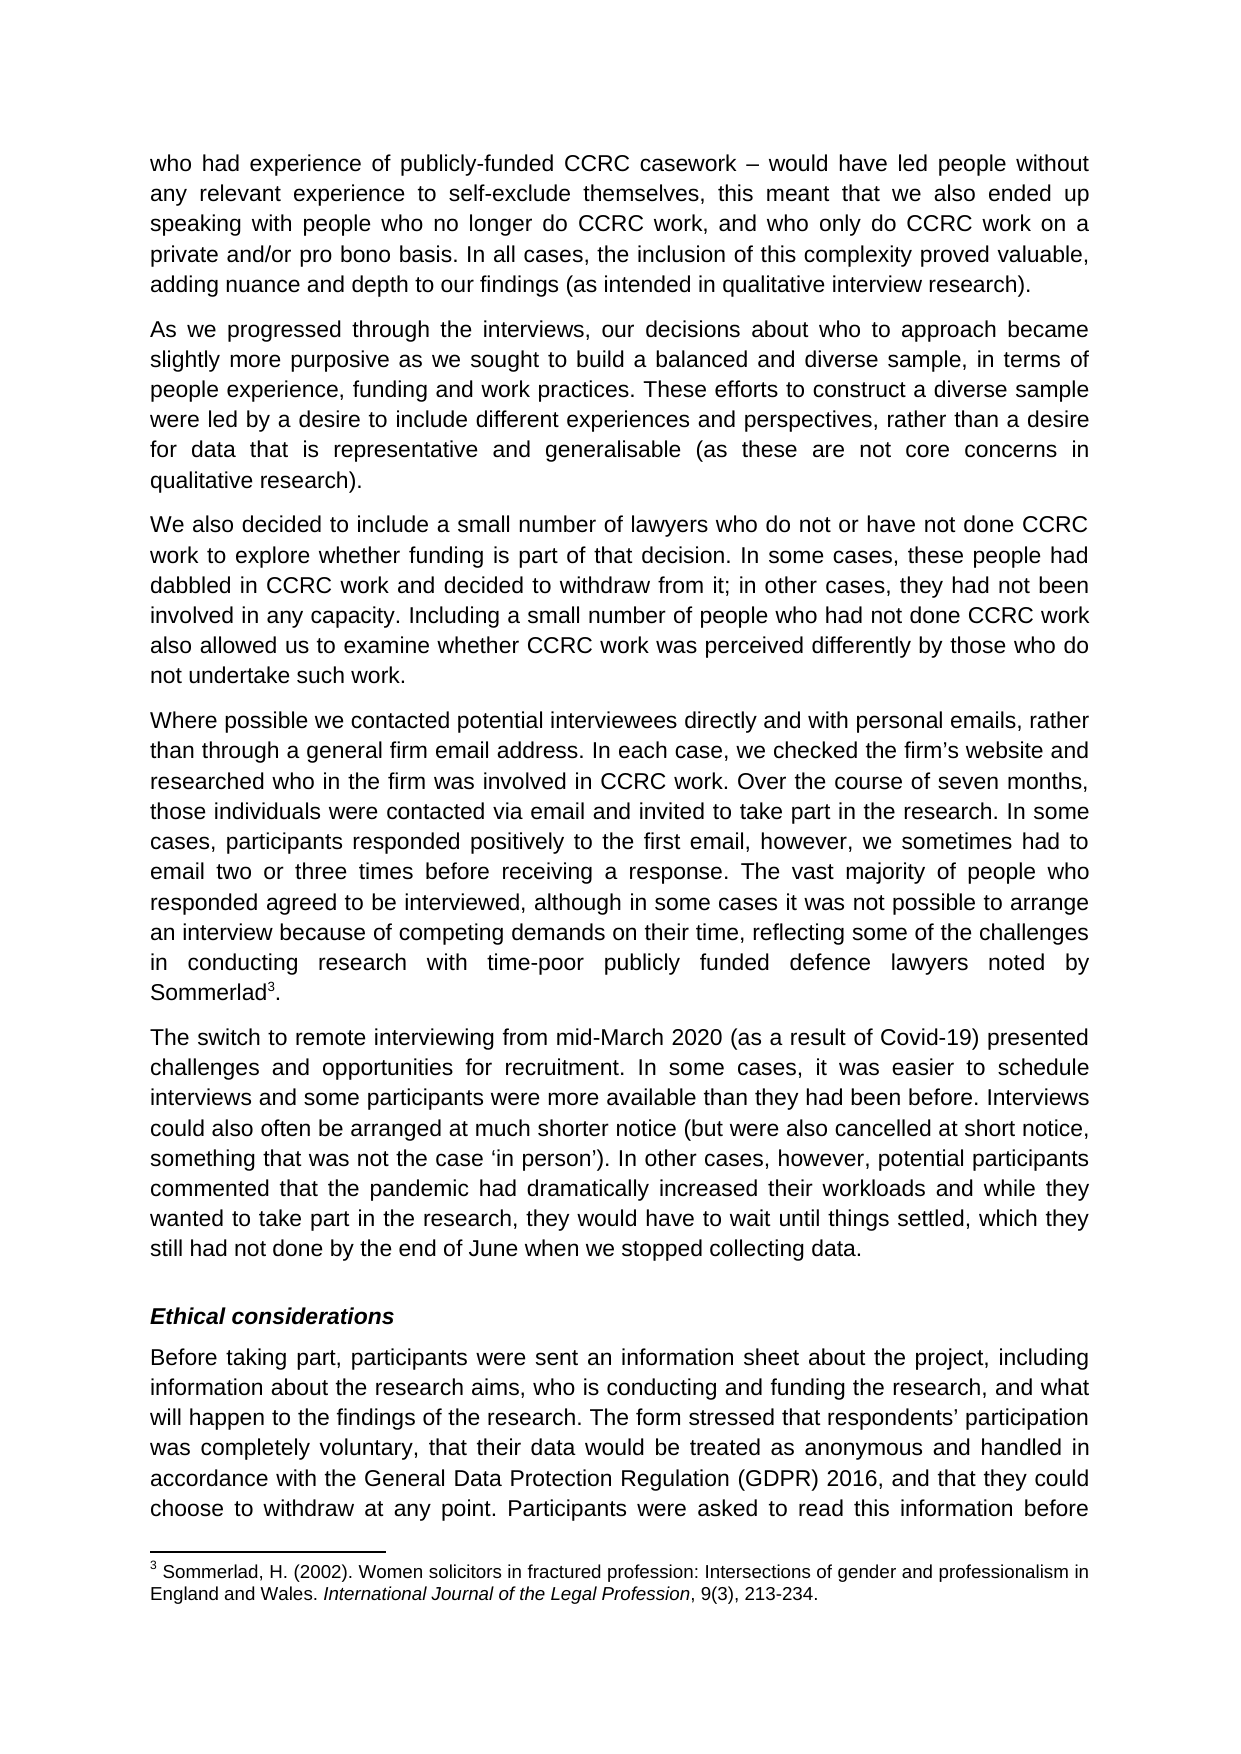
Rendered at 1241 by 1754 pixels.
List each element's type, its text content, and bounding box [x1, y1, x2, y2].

text As we progressed through the interviews, our decisions about who to approach became slightly more purposive as we sought to build a balanced and diverse sample, in terms of people experience, funding and work practices. These efforts to construct a diverse sample were led by a desire to include different experiences and perspectives, rather than a desire for data that is representative and generalisable (as these are not core concerns in qualitative research). [150, 316, 1090, 493]
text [150, 1344, 1090, 1521]
text The switch to remote interviewing from mid-March 2020 (as a result of Covid-19) presented challenges and opportunities for recruitment. In some cases, it was easier to schedule interviews and some participants were more available than they had been before. Interviews could also often be arranged at much shorter notice (but were also cancelled at short notice, something that was not the case ‘in person’). In other cases, however, potential participants commented that the pandemic had dramatically increased their workloads and while they wanted to take part in the research, they would have to wait until things settled, which they still had not done by the end of June when we stopped collecting data. [150, 1024, 1090, 1262]
text We also decided to include a small number of lawyers who do not or have not done CCRC work to explore whether funding is part of that decision. In some cases, these people had dabbled in CCRC work and decided to withdraw from it; in other cases, they had not been involved in any capacity. Including a small number of people who had not done CCRC work also allowed us to examine whether CCRC work was perceived differently by those who do not undertake such work. [150, 511, 1090, 689]
subtitle Ethical considerations [150, 1303, 1090, 1329]
text Where possible we contacted potential interviewees directly and with personal emails, rather than through a general firm email address. In each case, we checked the firm’s website and researched who in the firm was involved in CCRC work. Over the course of seven months, those individuals were contacted via email and invited to take part in the research. In some cases, participants responded positively to the first email, however, we sometimes had to email two or three times before receiving a response. The vast majority of people who responded agreed to be interviewed, although in some cases it was not possible to arrange an interview because of competing demands on their time, reflecting some of the challenges in conducting research with time-poor publicly funded defence lawyers noted by Sommerlad. [150, 707, 1090, 1006]
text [150, 150, 1090, 297]
